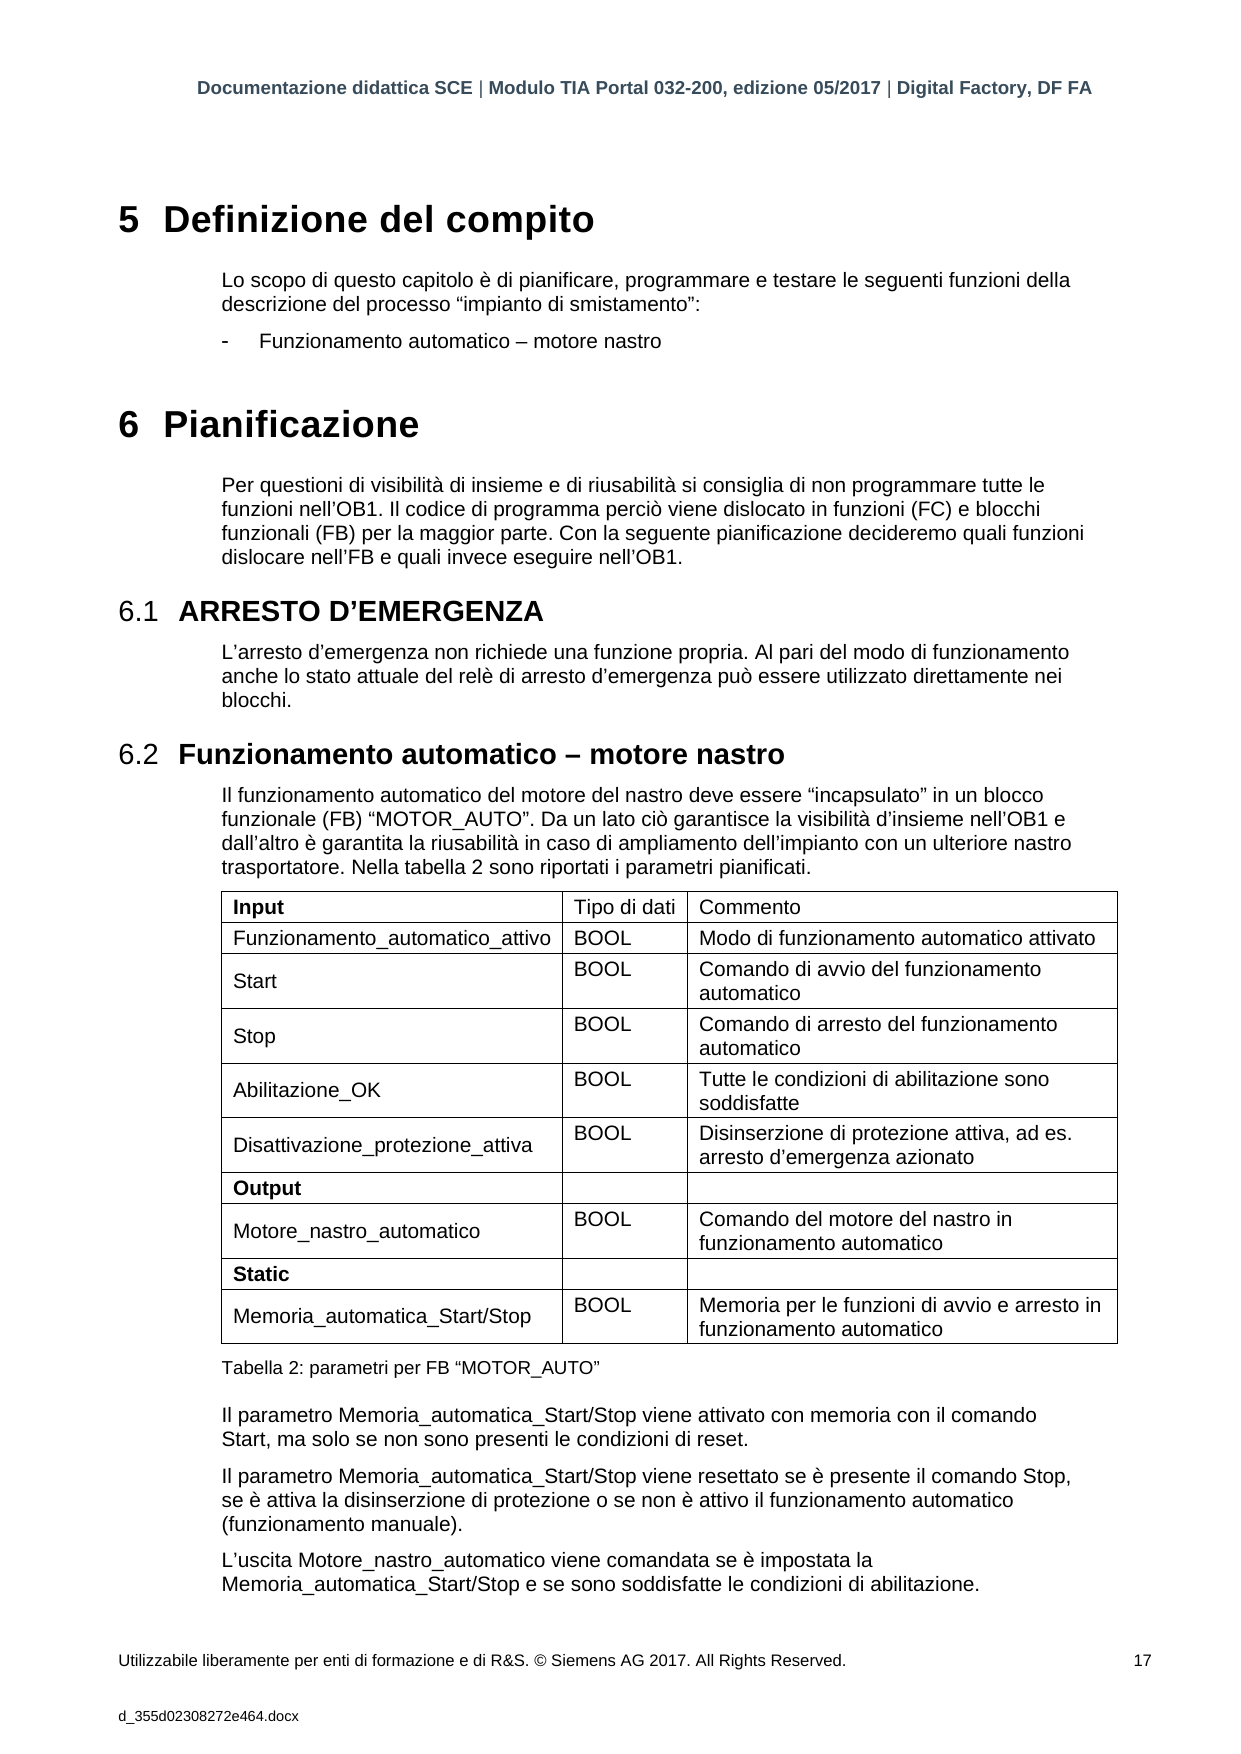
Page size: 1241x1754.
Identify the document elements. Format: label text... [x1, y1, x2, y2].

text L’arresto d’emergenza non richiede una funzione propria. Al pari del modo di funzionamento anche lo stato attuale del relè di arresto d’emergenza può essere utilizzato direttamente nei blocchi. [221, 640, 1092, 712]
table_cell Output [222, 1173, 562, 1203]
text Tabella 2: parametri per FB “MOTOR_AUTO” [221, 1357, 1092, 1378]
text Lo scopo di questo capitolo è di pianificare, programmare e testare le seguenti funzioni della descrizione del processo “impianto di smistamento”: [221, 268, 1092, 316]
subtitle Funzionamento automatico – motore nastro [118, 737, 1092, 770]
table_cell Stop [222, 1009, 562, 1062]
table_cell Motore_nastro_automatico [222, 1204, 562, 1258]
text Il funzionamento automatico del motore del nastro deve essere “incapsulato” in un blocco funzionale (FB) “MOTOR_AUTO”. Da un lato ciò garantisce la visibilità d’insieme nell’OB1 e dall’altro è garantita la riusabilità in caso di ampliamento dell’impianto con un ulteriore nastro trasportatore. Nella tabella 2 sono riportati i parametri pianificati. [221, 783, 1092, 879]
table_cell Funzionamento_automatico_attivo [222, 923, 562, 953]
subtitle Definizione del compito [118, 198, 1092, 241]
table_cell Modo di funzionamento automatico attivato [688, 923, 1117, 953]
table_cell Static [222, 1259, 562, 1288]
table_cell Abilitazione_OK [222, 1064, 562, 1117]
text Il parametro Memoria_automatica_Start/Stop viene attivato con memoria con il comando Start, ma solo se non sono presenti le condizioni di reset. [221, 1403, 1092, 1451]
table_cell Comando di arresto del funzionamento automatico [688, 1009, 1117, 1062]
table_header Commento [688, 892, 1117, 922]
table_cell Comando di avvio del funzionamento automatico [688, 954, 1117, 1008]
table_cell BOOL [563, 954, 687, 1008]
table_cell [563, 1259, 687, 1288]
table_cell BOOL [563, 1009, 687, 1062]
table_cell Disinserzione di protezione attiva, ad es. arresto d’emergenza azionato [688, 1118, 1117, 1172]
table_cell BOOL [563, 923, 687, 953]
table_header Input [222, 892, 562, 922]
table_cell Comando del motore del nastro in funzionamento automatico [688, 1204, 1117, 1258]
table_cell [688, 1173, 1117, 1203]
table_cell BOOL [563, 1118, 687, 1172]
list Funzionamento automatico – motore nastro [221, 328, 1092, 353]
table_cell Memoria per le funzioni di avvio e arresto in funzionamento automatico [688, 1290, 1117, 1343]
table_cell BOOL [563, 1290, 687, 1343]
table_cell Disattivazione_protezione_attiva [222, 1118, 562, 1172]
table_cell BOOL [563, 1064, 687, 1117]
text L’uscita Motore_nastro_automatico viene comandata se è impostata la Memoria_automatica_Start/Stop e se sono soddisfatte le condizioni di abilitazione. [221, 1548, 1092, 1596]
text Per questioni di visibilità di insieme e di riusabilità si consiglia di non programmare tutte le funzioni nell’OB1. Il codice di programma perciò viene dislocato in funzioni (FC) e blocchi funzionali (FB) per la maggior parte. Con la seguente pianificazione decideremo quali funzioni dislocare nell’FB e quali invece eseguire nell’OB1. [221, 473, 1092, 569]
table_cell Memoria_automatica_Start/Stop [222, 1290, 562, 1343]
table_cell BOOL [563, 1204, 687, 1258]
text Il parametro Memoria_automatica_Start/Stop viene resettato se è presente il comando Stop, se è attiva la disinserzione di protezione o se non è attivo il funzionamento automatico (funzionamento manuale). [221, 1464, 1092, 1536]
table_cell Start [222, 954, 562, 1008]
table_cell [688, 1259, 1117, 1288]
subtitle ARRESTO D’EMERGENZA [118, 594, 1092, 627]
table_header Tipo di dati [563, 892, 687, 922]
table_cell Tutte le condizioni di abilitazione sono soddisfatte [688, 1064, 1117, 1117]
table_cell [563, 1173, 687, 1203]
subtitle Pianificazione [118, 403, 1092, 446]
